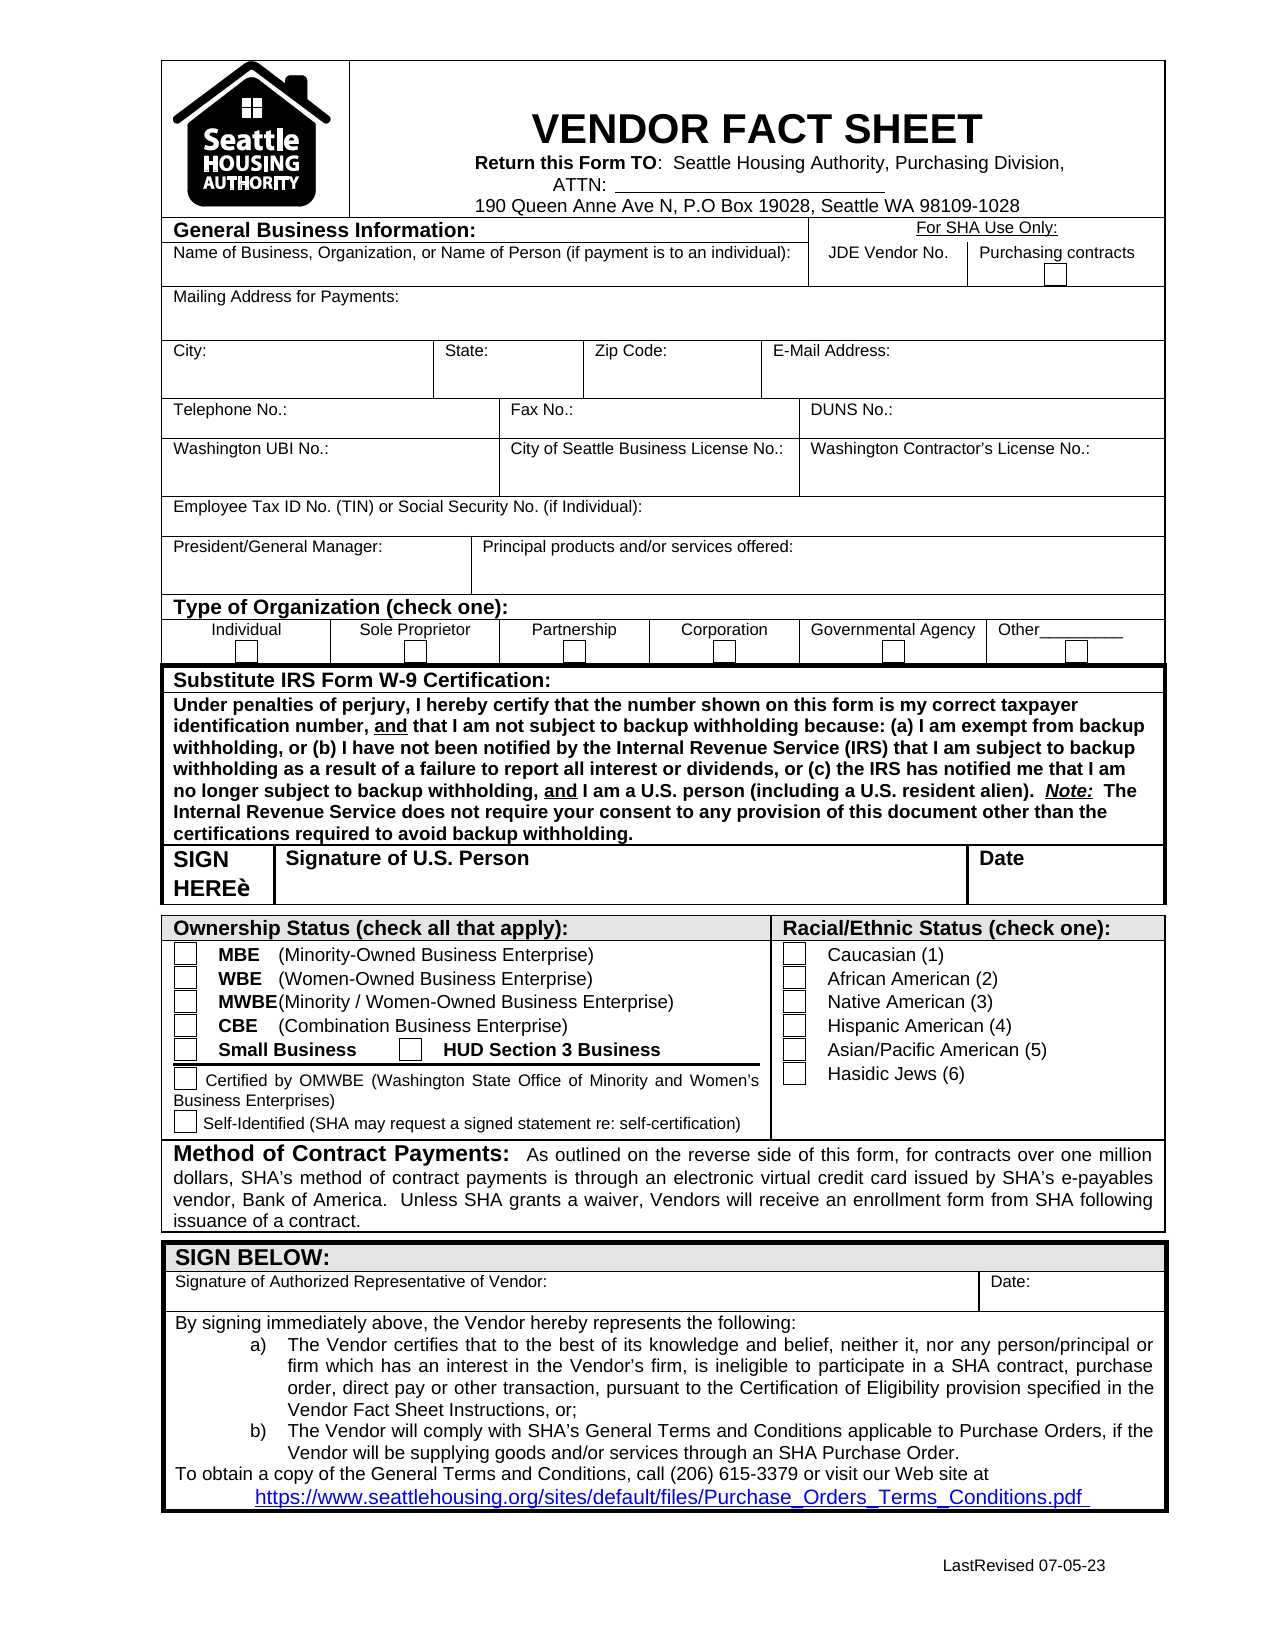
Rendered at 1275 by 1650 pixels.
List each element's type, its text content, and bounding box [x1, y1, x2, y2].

table_cell Fax No.: [500, 399, 799, 438]
table_cell Date: [980, 1272, 1164, 1311]
table_cell Type of Organization (check one): [162, 595, 1164, 619]
table_cell Date [969, 846, 1163, 903]
table_cell Signature of U.S. Person [276, 846, 966, 903]
table_cell Signature of Authorized Representative of Vendor: [166, 1272, 978, 1311]
table_cell By signing immediately above, the Vendor hereby represents the following: The Vendor certifies that to the best of its knowledge and belief, neither it, nor any person/principal or firm which has an interest in the Vendor’s firm, is ineligible to participate in a SHA contract, purchase order, direct pay or other transaction, pursuant to the Certification of Eligibility provision specified in the Vendor Fact Sheet Instructions, or; The Vendor will comply with SHA’s General Terms and Conditions applicable to Purchase Orders, if the Vendor will be supplying goods and/or services through an SHA Purchase Order. To obtain a copy of the General Terms and Conditions, call (206) 615-3379 or visit our Web site at https://www.seattlehousing.org/sites/default/files/Purchase_Orders_Terms_Conditions.pdf [166, 1312, 1164, 1509]
table_cell Purchasing contracts [968, 242, 1164, 286]
table_header SIGN BELOW: [166, 1245, 1164, 1271]
table_cell Washington Contractor’s License No.: [800, 439, 1164, 496]
table_header [162, 61, 349, 217]
table_cell Employee Tax ID No. (TIN) or Social Security No. (if Individual): [162, 497, 1164, 536]
table_cell Partnership [500, 620, 649, 663]
table_cell Individual [162, 620, 330, 663]
table_cell Governmental Agency [800, 620, 986, 663]
table_cell City: [162, 341, 433, 398]
table_cell Under penalties of perjury, I hereby certify that the number shown on this form is my correct taxpayer identification number, and that I am not subject to backup withholding because: (a) I am exempt from backup withholding, or (b) I have not been notified by the Internal Revenue Service (IRS) that I am subject to backup withholding as a result of a failure to report all interest or dividends, or (c) the IRS has notified me that I am no longer subject to backup withholding, and I am a U.S. person (including a U.S. resident alien). Note: The Internal Revenue Service does not require your consent to any provision of this document other than the certifications required to avoid backup withholding. [164, 693, 1163, 844]
table_header Racial/Ethnic Status (check one): [772, 916, 1164, 940]
table_cell E-Mail Address: [762, 341, 1164, 398]
table_cell State: [434, 341, 583, 398]
table_cell General Business Information: [162, 218, 808, 242]
table_header Ownership Status (check all that apply): [162, 916, 770, 940]
table_cell Principal products and/or services offered: [472, 537, 1164, 594]
table_cell MBE (Minority-Owned Business Enterprise) WBE (Women-Owned Business Enterprise) MWBE (Minority / Women-Owned Business Enterprise) CBE (Combination Business Enterprise) Small Business HUD Section 3 Business Certified by OMWBE (Washington State Office of Minority and Women’s Business Enterprises) Self-Identified (SHA may request a signed statement re: self-certification) [162, 941, 770, 1139]
table_cell SIGN HEREè [164, 846, 273, 903]
table_cell City of Seattle Business License No.: [500, 439, 799, 496]
table_cell JDE Vendor No. [809, 242, 967, 286]
table_cell Other_________ [987, 620, 1164, 663]
table_header VENDOR FACT SHEET Return this Form TO: Seattle Housing Authority, Purchasing Division, ATTN: 190 Queen Anne Ave N, P.O Box 19028, Seattle WA 98109-1028 [350, 61, 1164, 217]
table_cell Mailing Address for Payments: [162, 287, 1164, 340]
table_cell DUNS No.: [800, 399, 1164, 438]
table_cell For SHA Use Only: [809, 218, 1164, 242]
table_cell President/General Manager: [162, 537, 471, 594]
table_cell Name of Business, Organization, or Name of Person (if payment is to an individual): [162, 243, 808, 286]
table_cell Zip Code: [584, 341, 761, 398]
table_cell Sole Proprietor [331, 620, 499, 663]
table_cell Method of Contract Payments: As outlined on the reverse side of this form, for contracts over one million dollars, SHA’s method of contract payments is through an electronic virtual credit card issued by SHA’s e-payables vendor, Bank of America. Unless SHA grants a waiver, Vendors will receive an enrollment form from SHA following issuance of a contract. [162, 1141, 1164, 1231]
table_cell Caucasian (1) African American (2) Native American (3) Hispanic American (4) Asian/Pacific American (5) Hasidic Jews (6) [772, 941, 1164, 1139]
table_cell Washington UBI No.: [162, 439, 499, 496]
table_cell Corporation [650, 620, 799, 663]
table_cell Telephone No.: [162, 399, 499, 438]
table_cell Substitute IRS Form W-9 Certification: [164, 668, 1163, 692]
